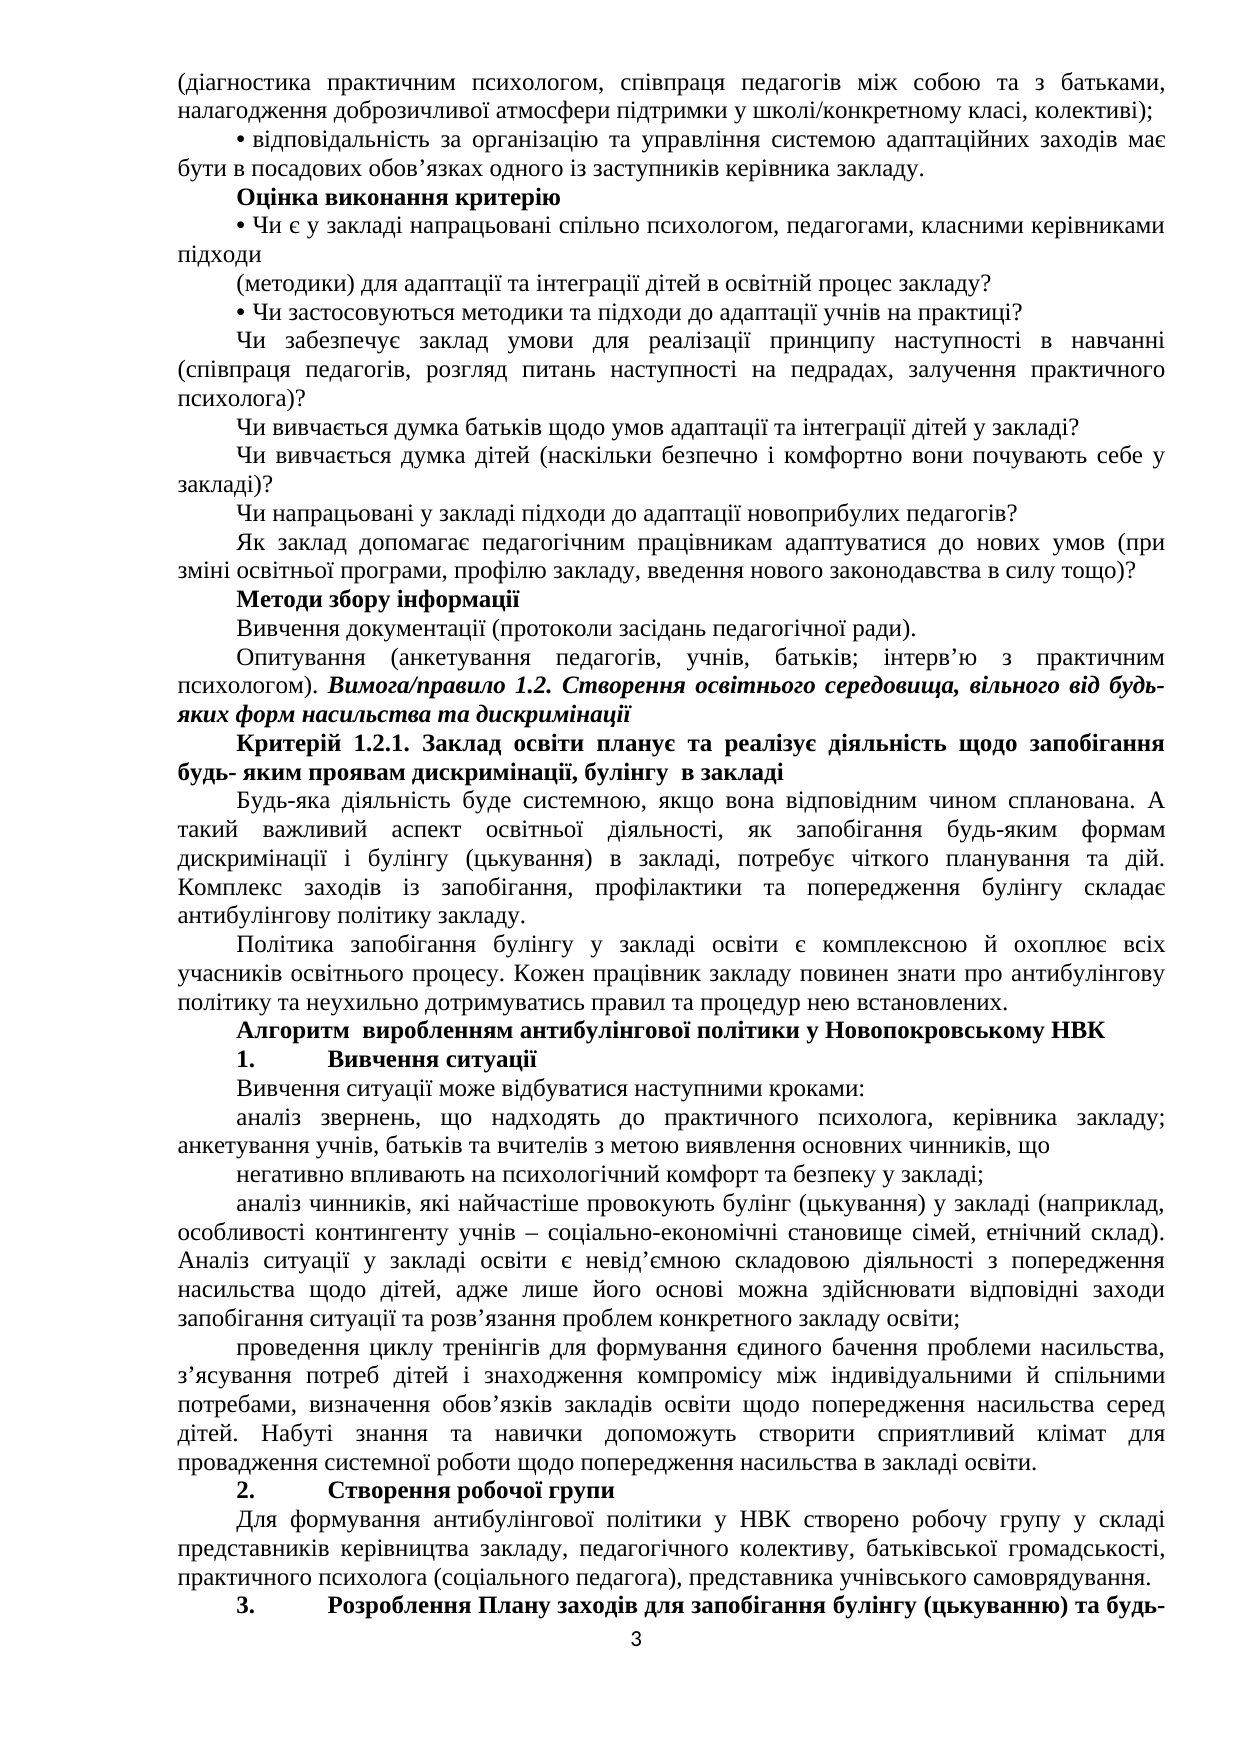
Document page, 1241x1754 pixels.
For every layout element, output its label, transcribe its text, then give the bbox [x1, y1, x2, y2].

list відповідальність за організацію та управління системою адаптаційних заходів має бути в посадових обов’язках одного із заступників керівника закладу. [177, 124, 1166, 182]
text Опитування (анкетування педагогів, учнів, батьків; інтерв’ю з практичним психологом). Вимога/правило 1.2. Створення освітнього середовища, вільного від будь-яких форм насильства та дискримінації [177, 642, 1166, 728]
list Вивчення ситуації [177, 1044, 1166, 1073]
text аналіз чинників, які найчастіше провокують булінг (цькування) у закладі (наприклад, особливості контингенту учнів – соціально-економічні становище сімей, етнічний склад). Аналіз ситуації у закладі освіти є невід’ємною складовою діяльності з попередження насильства щодо дітей, адже лише його основі можна здійснювати відповідні заходи запобігання ситуації та розв’язання проблем конкретного закладу освіти; [177, 1188, 1166, 1332]
subtitle Методи збору інформації [177, 584, 1166, 613]
text (методики) для адаптації та інтеграції дітей в освітній процес закладу? [177, 268, 1166, 297]
text Як заклад допомагає педагогічним працівникам адаптуватися до нових умов (при зміні освітньої програми, профілю закладу, введення нового законодавства в силу тощо)? [177, 527, 1166, 584]
text Вивчення ситуації може відбуватися наступними кроками: [177, 1073, 1166, 1102]
text проведення циклу тренінгів для формування єдиного бачення проблеми насильства, з’ясування потреб дітей і знаходження компромісу між індивідуальними й спільними потребами, визначення обов’язків закладів освіти щодо попередження насильства серед дітей. Набуті знання та навички допоможуть створити сприятливий клімат для провадження системної роботи щодо попередження насильства в закладі освіти. [177, 1332, 1166, 1475]
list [177, 67, 1166, 124]
text Чи вивчається думка дітей (наскільки безпечно і комфортно вони почувають себе у закладі)? [177, 440, 1166, 498]
subtitle Критерій 1.2.1. Заклад освіти планує та реалізує діяльність щодо запобігання будь- яким проявам дискримінації, булінгу в закладі [177, 728, 1166, 785]
subtitle Оцінка виконання критерію [177, 182, 1166, 210]
text аналіз звернень, що надходять до практичного психолога, керівника закладу; анкетування учнів, батьків та вчителів з метою виявлення основних чинників, що [177, 1102, 1166, 1159]
subtitle Створення робочої групи [177, 1475, 1166, 1504]
list Чи є у закладі напрацьовані спільно психологом, педагогами, класними керівниками підходи [177, 210, 1166, 268]
subtitle Алгоритм виробленням антибулінгової політики у Новопокровському НВК [177, 1015, 1166, 1044]
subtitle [177, 1590, 1166, 1619]
text Чи забезпечує заклад умови для реалізації принципу наступності в навчанні (співпраця педагогів, розгляд питань наступності на педрадах, залучення практичного психолога)? [177, 325, 1166, 412]
text негативно впливають на психологічний комфорт та безпеку у закладі; [177, 1159, 1166, 1188]
text Для формування антибулінгової політики у НВК створено робочу групу у складі представників керівництва закладу, педагогічного колективу, батьківської громадськості, практичного психолога (соціального педагога), представника учнівського самоврядування. [177, 1504, 1166, 1590]
text Чи напрацьовані у закладі підходи до адаптації новоприбулих педагогів? [177, 498, 1166, 527]
text Політика запобігання булінгу у закладі освіти є комплексною й охоплює всіх учасників освітнього процесу. Кожен працівник закладу повинен знати про антибулінгову політику та неухильно дотримуватись правил та процедур нею встановлених. [177, 929, 1166, 1015]
text Чи вивчається думка батьків щодо умов адаптації та інтеграції дітей у закладі? [177, 412, 1166, 440]
text Будь-яка діяльність буде системною, якщо вона відповідним чином спланована. А такий важливий аспект освітньої діяльності, як запобігання будь-яким формам дискримінації і булінгу (цькування) в закладі, потребує чіткого планування та дій. Комплекс заходів із запобігання, профілактики та попередження булінгу складає антибулінгову політику закладу. [177, 785, 1166, 929]
list Чи застосовуються методики та підходи до адаптації учнів на практиці? [177, 297, 1166, 325]
text Вивчення документації (протоколи засідань педагогічної ради). [177, 613, 1166, 642]
